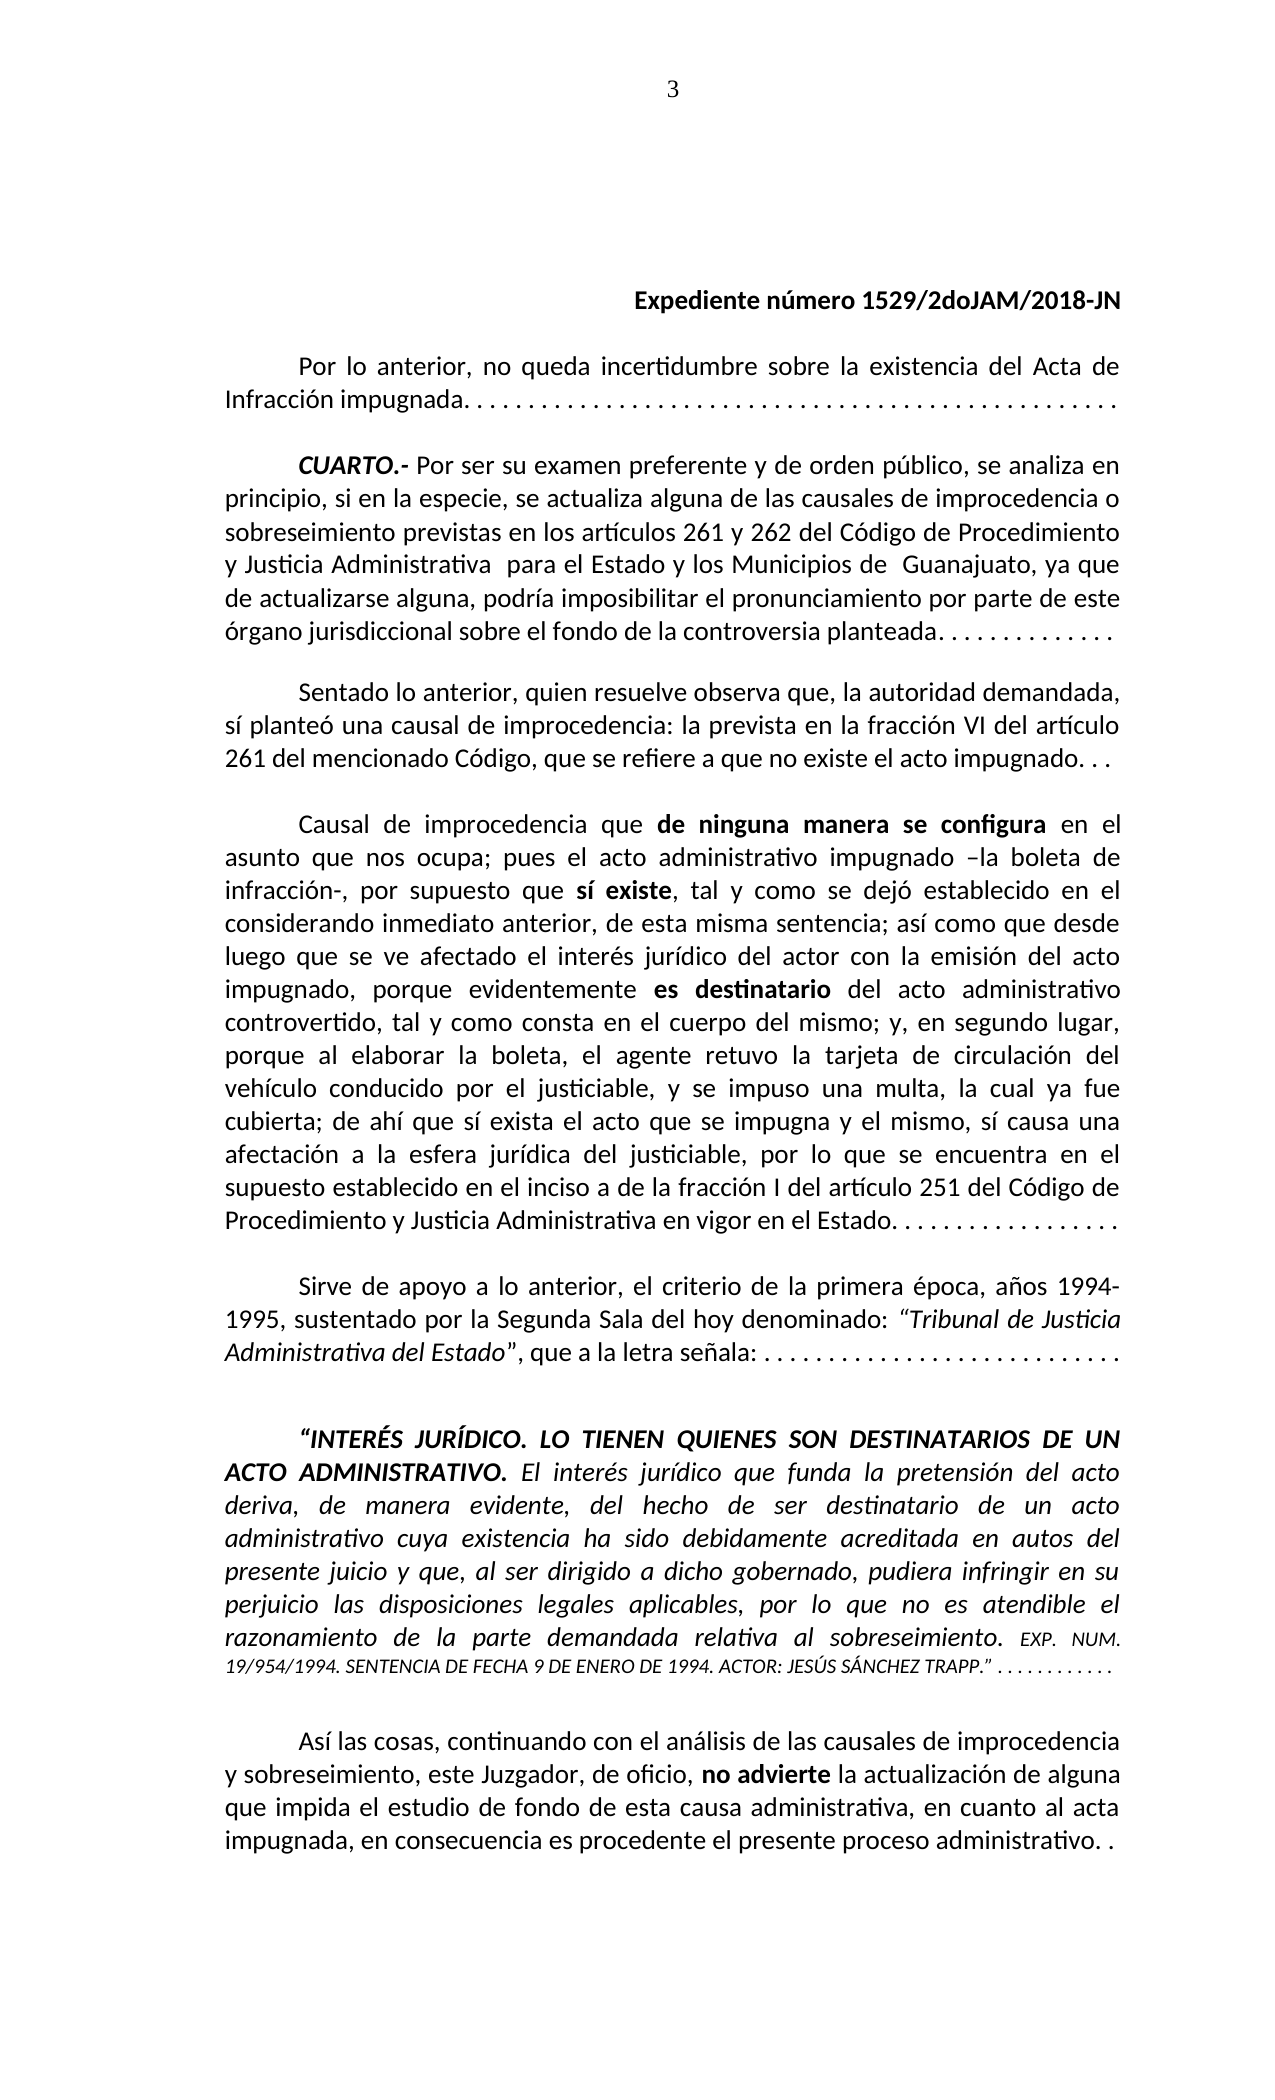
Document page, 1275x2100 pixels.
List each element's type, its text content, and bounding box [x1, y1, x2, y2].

text Sentado lo anterior, quien resuelve observa que, la autoridad demandada, sí planteó una causal de improcedencia: la prevista en la fracción VI del artículo 261 del mencionado Código, que se refiere a que no existe el acto impugnado. . . [224, 675, 1121, 774]
text Causal de improcedencia que de ninguna manera se configura en el asunto que nos ocupa; pues el acto administrativo impugnado –la boleta de infracción-, por supuesto que sí existe, tal y como se dejó establecido en el considerando inmediato anterior, de esta misma sentencia; así como que desde luego que se ve afectado el interés jurídico del actor con la emisión del acto impugnado, porque evidentemente es destinatario del acto administrativo controvertido, tal y como consta en el cuerpo del mismo; y, en segundo lugar, porque al elaborar la boleta, el agente retuvo la tarjeta de circulación del vehículo conducido por el justiciable, y se impuso una multa, la cual ya fue cubierta; de ahí que sí exista el acto que se impugna y el mismo, sí causa una afectación a la esfera jurídica del justiciable, por lo que se encuentra en el supuesto establecido en el inciso a de la fracción I del artículo 251 del Código de Procedimiento y Justicia Administrativa en vigor en el Estado. . . . . . . . . . . . . . . . . . [224, 807, 1121, 1236]
text Sirve de apoyo a lo anterior, el criterio de la primera época, años 1994-1995, sustentado por la Segunda Sala del hoy denominado: “Tribunal de Justicia Administrativa del Estado”, que a la letra señala: . . . . . . . . . . . . . . . . . . . . . . . . . . . . [224, 1269, 1121, 1368]
text “INTERÉS JURÍDICO. LO TIENEN QUIENES SON DESTINATARIOS DE UN ACTO ADMINISTRATIVO. El interés jurídico que funda la pretensión del acto deriva, de manera evidente, del hecho de ser destinatario de un acto administrativo cuya existencia ha sido debidamente acreditada en autos del presente juicio y que, al ser dirigido a dicho gobernado, pudiera infringir en su perjuicio las disposiciones legales aplicables, por lo que no es atendible el razonamiento de la parte demandada relativa al sobreseimiento. EXP. NUM. 19/954/1994. SENTENCIA DE FECHA 9 DE ENERO DE 1994. ACTOR: JESÚS SÁNCHEZ TRAPP.” . . . . . . . . . . . . [224, 1422, 1121, 1678]
text Así las cosas, continuando con el análisis de las causales de improcedencia y sobreseimiento, este Juzgador, de oficio, no advierte la actualización de alguna que impida el estudio de fondo de esta causa administrativa, en cuanto al acta impugnada, en consecuencia es procedente el presente proceso administrativo. . [224, 1724, 1121, 1856]
text Expediente número 1529/2doJAM/2018-JN [224, 283, 1121, 317]
text Por lo anterior, no queda incertidumbre sobre la existencia del Acta de Infracción impugnada. . . . . . . . . . . . . . . . . . . . . . . . . . . . . . . . . . . . . . . . . . . . . . . . . . . [224, 349, 1121, 416]
text CUARTO.- Por ser su examen preferente y de orden público, se analiza en principio, si en la especie, se actualiza alguna de las causales de improcedencia o sobreseimiento previstas en los artículos 261 y 262 del Código de Procedimiento y Justicia Administrativa para el Estado y los Municipios de Guanajuato, ya que de actualizarse alguna, podría imposibilitar el pronunciamiento por parte de este órgano jurisdiccional sobre el fondo de la controversia planteada. . . . . . . . . . . . . . [224, 449, 1121, 647]
